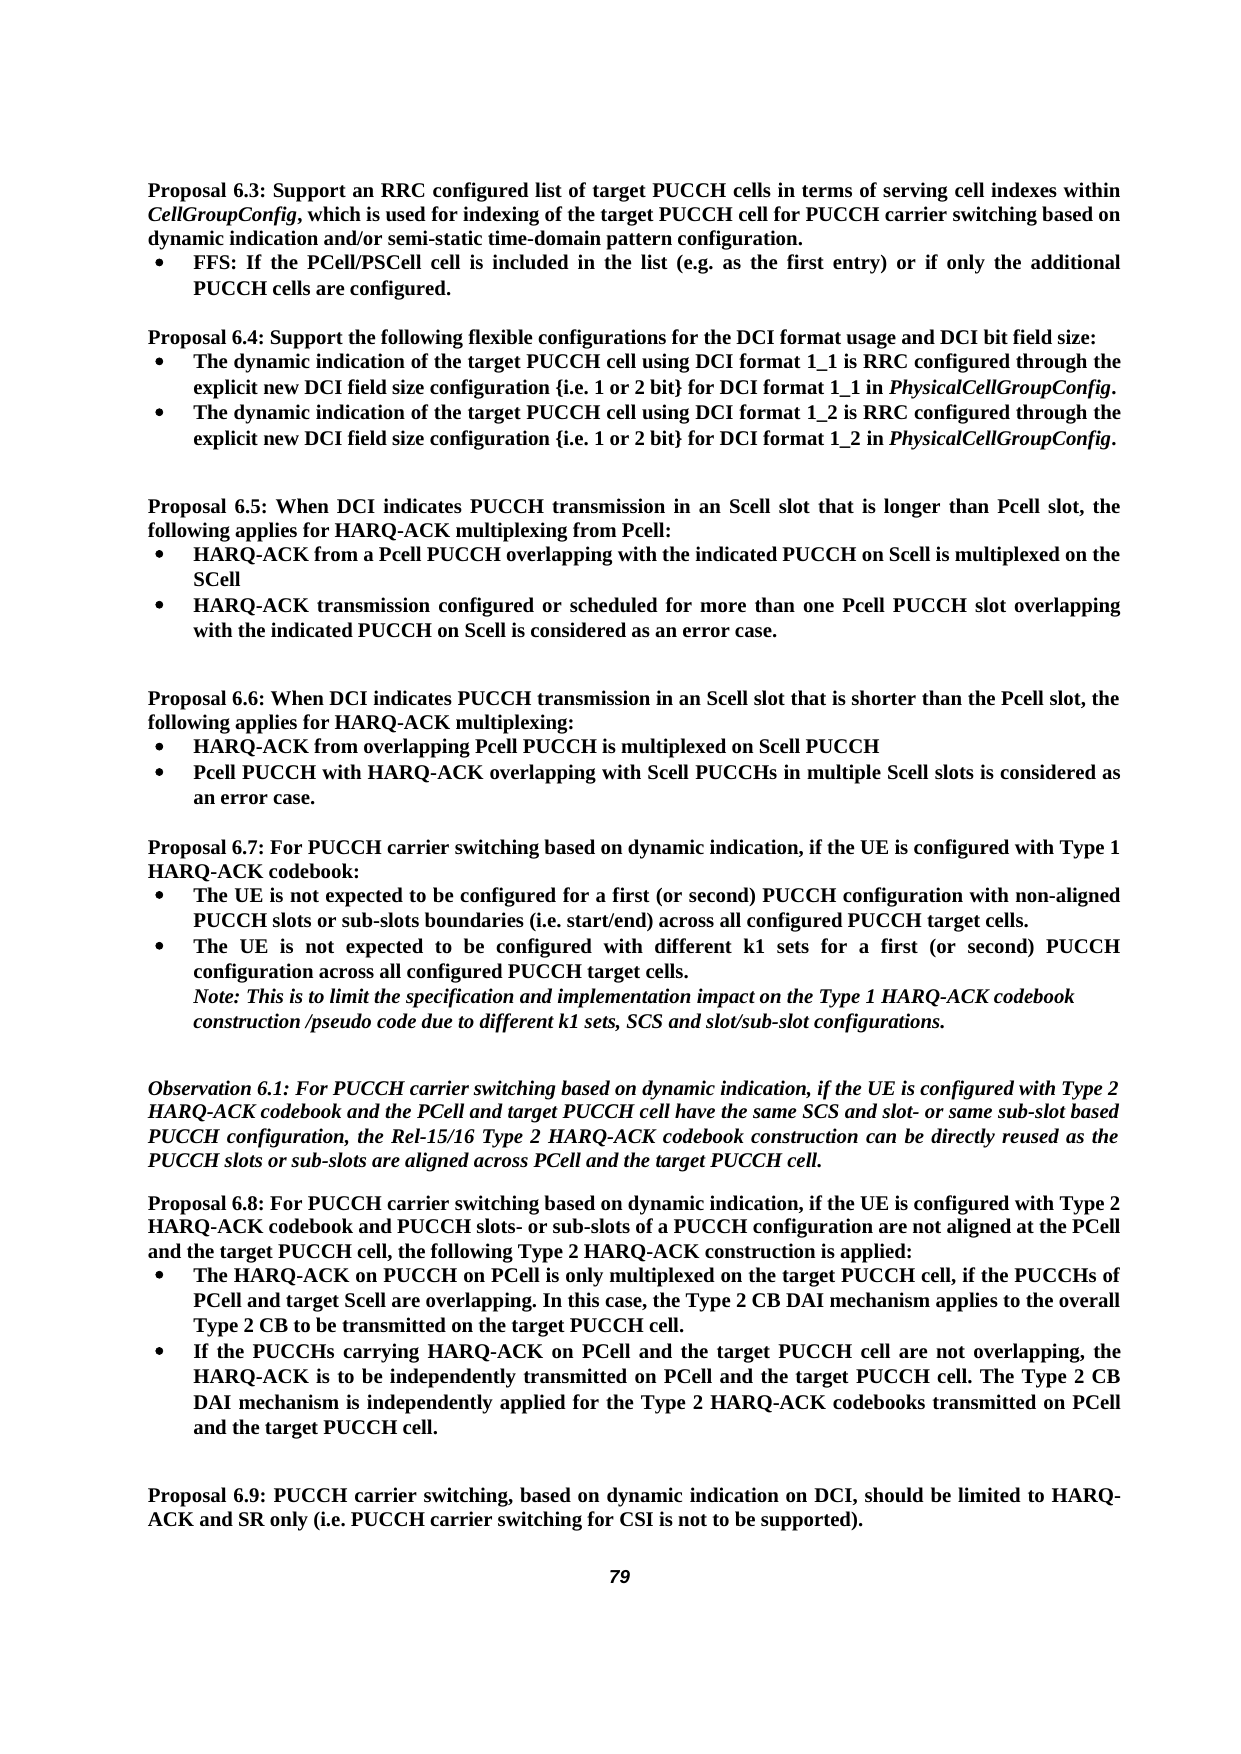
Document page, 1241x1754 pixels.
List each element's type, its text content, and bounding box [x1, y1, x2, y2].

text Proposal 6.3: Support an RRC configured list of target PUCCH cells in terms of serving cell indexes within CellGroupConfig, which is used for indexing of the target PUCCH cell for PUCCH carrier switching based on dynamic indication and/or semi-static time-domain pattern configuration. [148, 178, 1122, 250]
text Observation 6.1: For PUCCH carrier switching based on dynamic indication, if the UE is configured with Type 2 HARQ-ACK codebook and the PCell and target PUCCH cell have the same SCS and slot- or same sub-slot based PUCCH configuration, the Rel-15/16 Type 2 HARQ-ACK codebook construction can be directly reused as the PUCCH slots or sub-slots are aligned across PCell and the target PUCCH cell. [148, 1075, 1122, 1172]
list FFS: If the PCell/PSCell cell is included in the list (e.g. as the first entry) or if only the additional PUCCH cells are configured. [156, 250, 1122, 300]
list The UE is not expected to be configured for a first (or second) PUCCH configuration with non-aligned PUCCH slots or sub-slots boundaries (i.e. start/end) across all configured PUCCH target cells. [156, 883, 1122, 932]
text Proposal 6.4: Support the following flexible configurations for the DCI format usage and DCI bit field size: [148, 325, 1122, 349]
list HARQ-ACK from a Pcell PUCCH overlapping with the indicated PUCCH on Scell is multiplexed on the SCell [156, 542, 1122, 591]
text Proposal 6.6: When DCI indicates PUCCH transmission in an Scell slot that is shorter than the Pcell slot, the following applies for HARQ-ACK multiplexing: [148, 686, 1122, 734]
list The dynamic indication of the target PUCCH cell using DCI format 1_1 is RRC configured through the explicit new DCI field size configuration {i.e. 1 or 2 bit} for DCI format 1_1 in PhysicalCellGroupConfig. [156, 349, 1122, 399]
text Proposal 6.9: PUCCH carrier switching, based on dynamic indication on DCI, should be limited to HARQ-ACK and SR only (i.e. PUCCH carrier switching for CSI is not to be supported). [148, 1483, 1122, 1531]
text Proposal 6.5: When DCI indicates PUCCH transmission in an Scell slot that is longer than Pcell slot, the following applies for HARQ-ACK multiplexing from Pcell: [148, 494, 1122, 542]
text Proposal 6.7: For PUCCH carrier switching based on dynamic indication, if the UE is configured with Type 1 HARQ-ACK codebook: [148, 835, 1122, 883]
list HARQ-ACK from overlapping Pcell PUCCH is multiplexed on Scell PUCCH [156, 734, 1122, 758]
list The dynamic indication of the target PUCCH cell using DCI format 1_2 is RRC configured through the explicit new DCI field size configuration {i.e. 1 or 2 bit} for DCI format 1_2 in PhysicalCellGroupConfig. [156, 400, 1122, 449]
list Note: This is to limit the specification and implementation impact on the Type 1 HARQ-ACK codebook construction /pseudo code due to different k1 sets, SCS and slot/sub-slot configurations. [193, 984, 1122, 1033]
list If the PUCCHs carrying HARQ-ACK on PCell and the target PUCCH cell are not overlapping, the HARQ-ACK is to be independently transmitted on PCell and the target PUCCH cell. The Type 2 CB DAI mechanism is independently applied for the Type 2 HARQ-ACK codebooks transmitted on PCell and the target PUCCH cell. [156, 1339, 1122, 1439]
list HARQ-ACK transmission configured or scheduled for more than one Pcell PUCCH slot overlapping with the indicated PUCCH on Scell is considered as an error case. [156, 593, 1122, 642]
list The HARQ-ACK on PUCCH on PCell is only multiplexed on the target PUCCH cell, if the PUCCHs of PCell and target Scell are overlapping. In this case, the Type 2 CB DAI mechanism applies to the overall Type 2 CB to be transmitted on the target PUCCH cell. [156, 1263, 1122, 1337]
list The UE is not expected to be configured with different k1 sets for a first (or second) PUCCH configuration across all configured PUCCH target cells. [156, 934, 1122, 983]
list Pcell PUCCH with HARQ-ACK overlapping with Scell PUCCHs in multiple Scell slots is considered as an error case. [156, 760, 1122, 809]
text Proposal 6.8: For PUCCH carrier switching based on dynamic indication, if the UE is configured with Type 2 HARQ-ACK codebook and PUCCH slots- or sub-slots of a PUCCH configuration are not aligned at the PCell and the target PUCCH cell, the following Type 2 HARQ-ACK construction is applied: [148, 1190, 1122, 1263]
